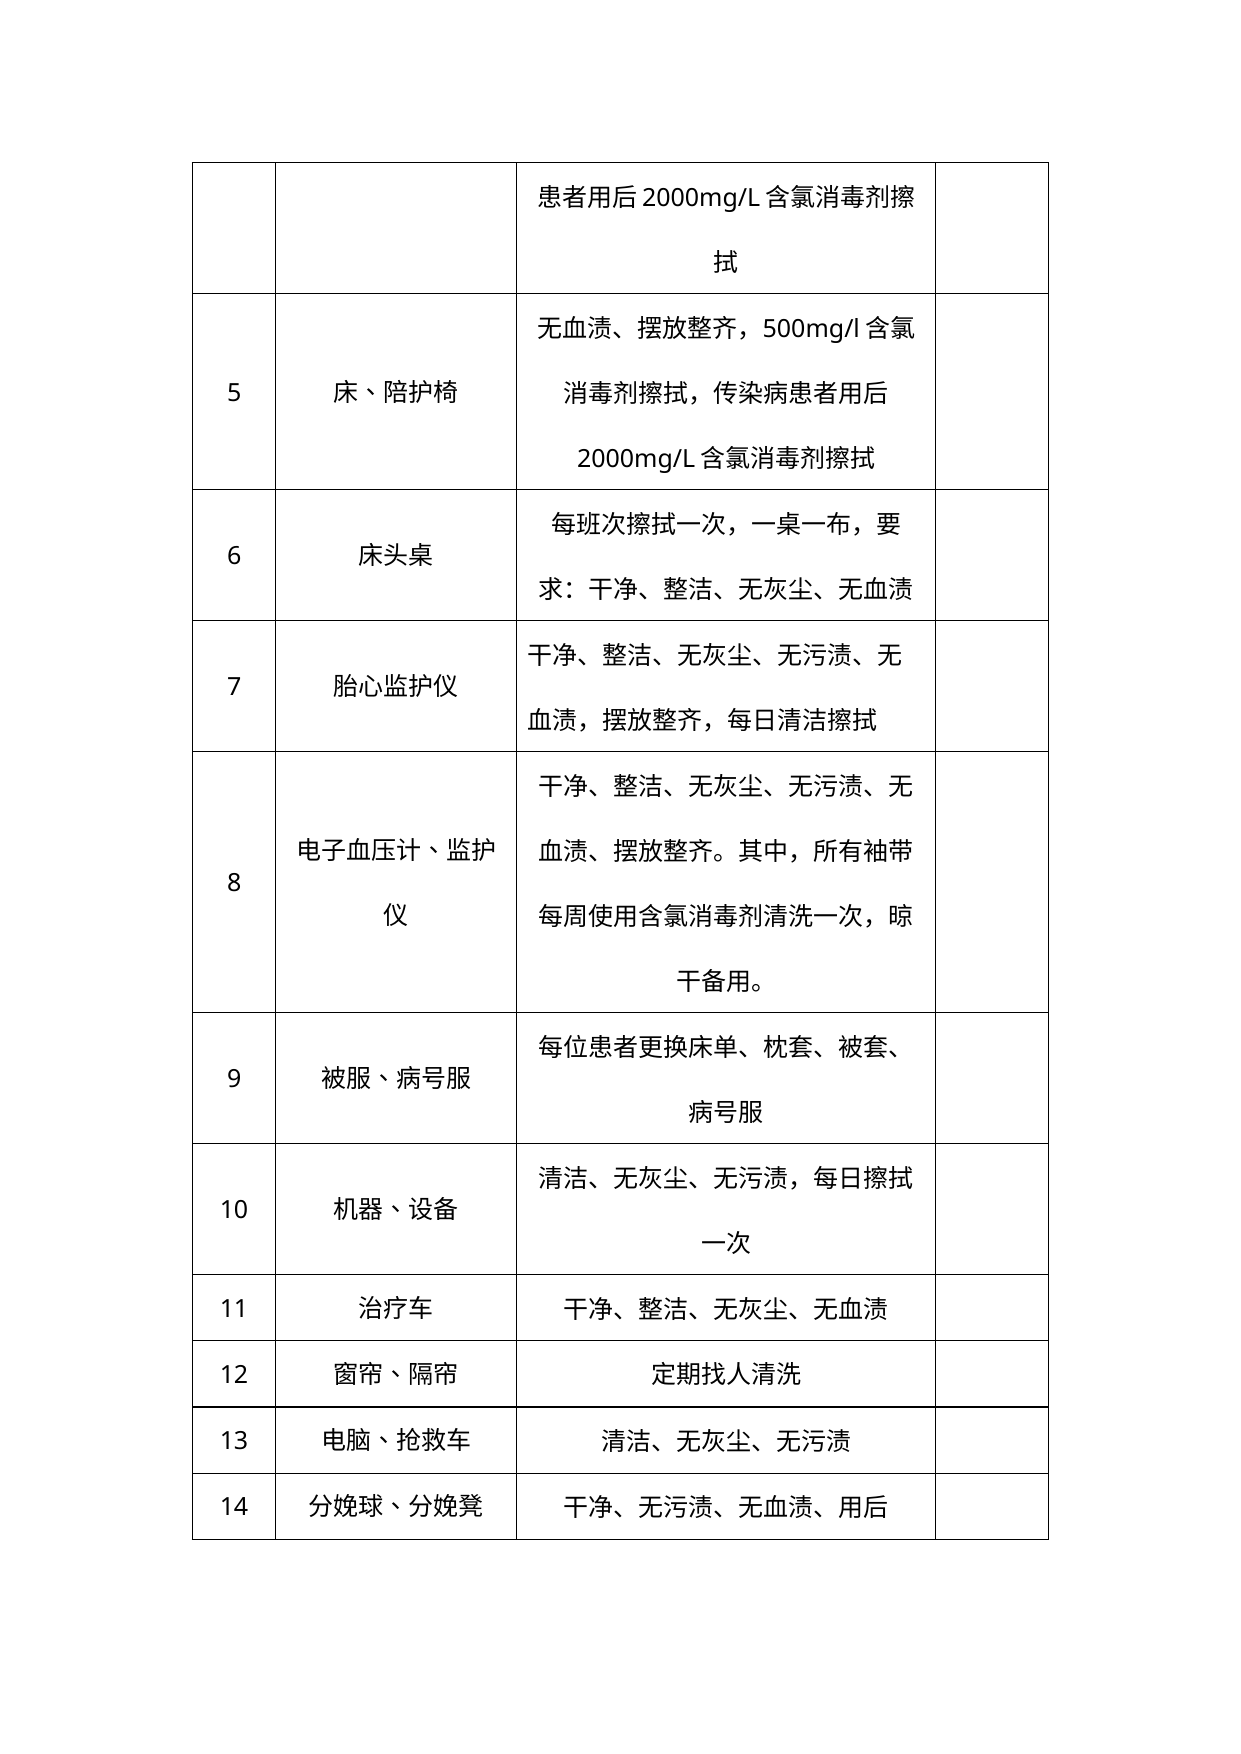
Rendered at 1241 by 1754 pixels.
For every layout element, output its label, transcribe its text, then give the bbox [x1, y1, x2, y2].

table_cell 清洁、无灰尘、无污渍，每日擦拭一次 [517, 1144, 935, 1274]
table_cell 分娩球、分娩凳 [276, 1474, 516, 1538]
table_cell 干净、整洁、无灰尘、无血渍 [517, 1275, 935, 1340]
table_cell 清洁、无灰尘、无污渍 [517, 1408, 935, 1472]
table_cell [936, 621, 1048, 751]
table_cell 8 [193, 752, 275, 1012]
table_cell [936, 163, 1048, 293]
table_cell 床、陪护椅 [276, 294, 516, 489]
table_cell [936, 1275, 1048, 1340]
table_cell [936, 1013, 1048, 1143]
table_cell [936, 1341, 1048, 1406]
table_cell 7 [193, 621, 275, 751]
table_cell 电子血压计、监护仪 [276, 752, 516, 1012]
table_cell 窗帘、隔帘 [276, 1341, 516, 1406]
table_cell 10 [193, 1144, 275, 1274]
table_cell 5 [193, 294, 275, 489]
table_cell 6 [193, 490, 275, 620]
table_cell 11 [193, 1275, 275, 1340]
table_cell 干净、整洁、无灰尘、无污渍、无血渍，摆放整齐，每日清洁擦拭 [517, 621, 935, 751]
table_cell 每班次擦拭一次，一桌一布，要求：干净、整洁、无灰尘、无血渍 [517, 490, 935, 620]
table_cell 每位患者更换床单、枕套、被套、病号服 [517, 1013, 935, 1143]
table_cell 床头桌 [276, 490, 516, 620]
table_cell 机器、设备 [276, 1144, 516, 1274]
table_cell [517, 163, 935, 293]
table_cell 定期找人清洗 [517, 1341, 935, 1406]
table_cell 14 [193, 1474, 275, 1538]
table_cell 电脑、抢救车 [276, 1408, 516, 1472]
table_cell 无血渍、摆放整齐，500mg/l含氯消毒剂擦拭，传染病患者用后2000mg/L含氯消毒剂擦拭 [517, 294, 935, 489]
table_cell 9 [193, 1013, 275, 1143]
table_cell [517, 1474, 935, 1538]
table_cell 13 [193, 1408, 275, 1472]
table_cell [936, 490, 1048, 620]
table_cell [936, 1474, 1048, 1538]
table_cell 4 [193, 163, 275, 293]
table_cell [936, 294, 1048, 489]
table_cell 干净、整洁、无灰尘、无污渍、无血渍、摆放整齐。其中，所有袖带每周使用含氯消毒剂清洗一次，晾干备用。 [517, 752, 935, 1012]
table_cell 治疗车 [276, 1275, 516, 1340]
table_cell 12 [193, 1341, 275, 1406]
table_cell 胎心监护仪 [276, 621, 516, 751]
table_cell 产床 [276, 163, 516, 293]
table_cell [936, 1144, 1048, 1274]
table_cell [936, 1408, 1048, 1472]
table_cell 被服、病号服 [276, 1013, 516, 1143]
table_cell [936, 752, 1048, 1012]
